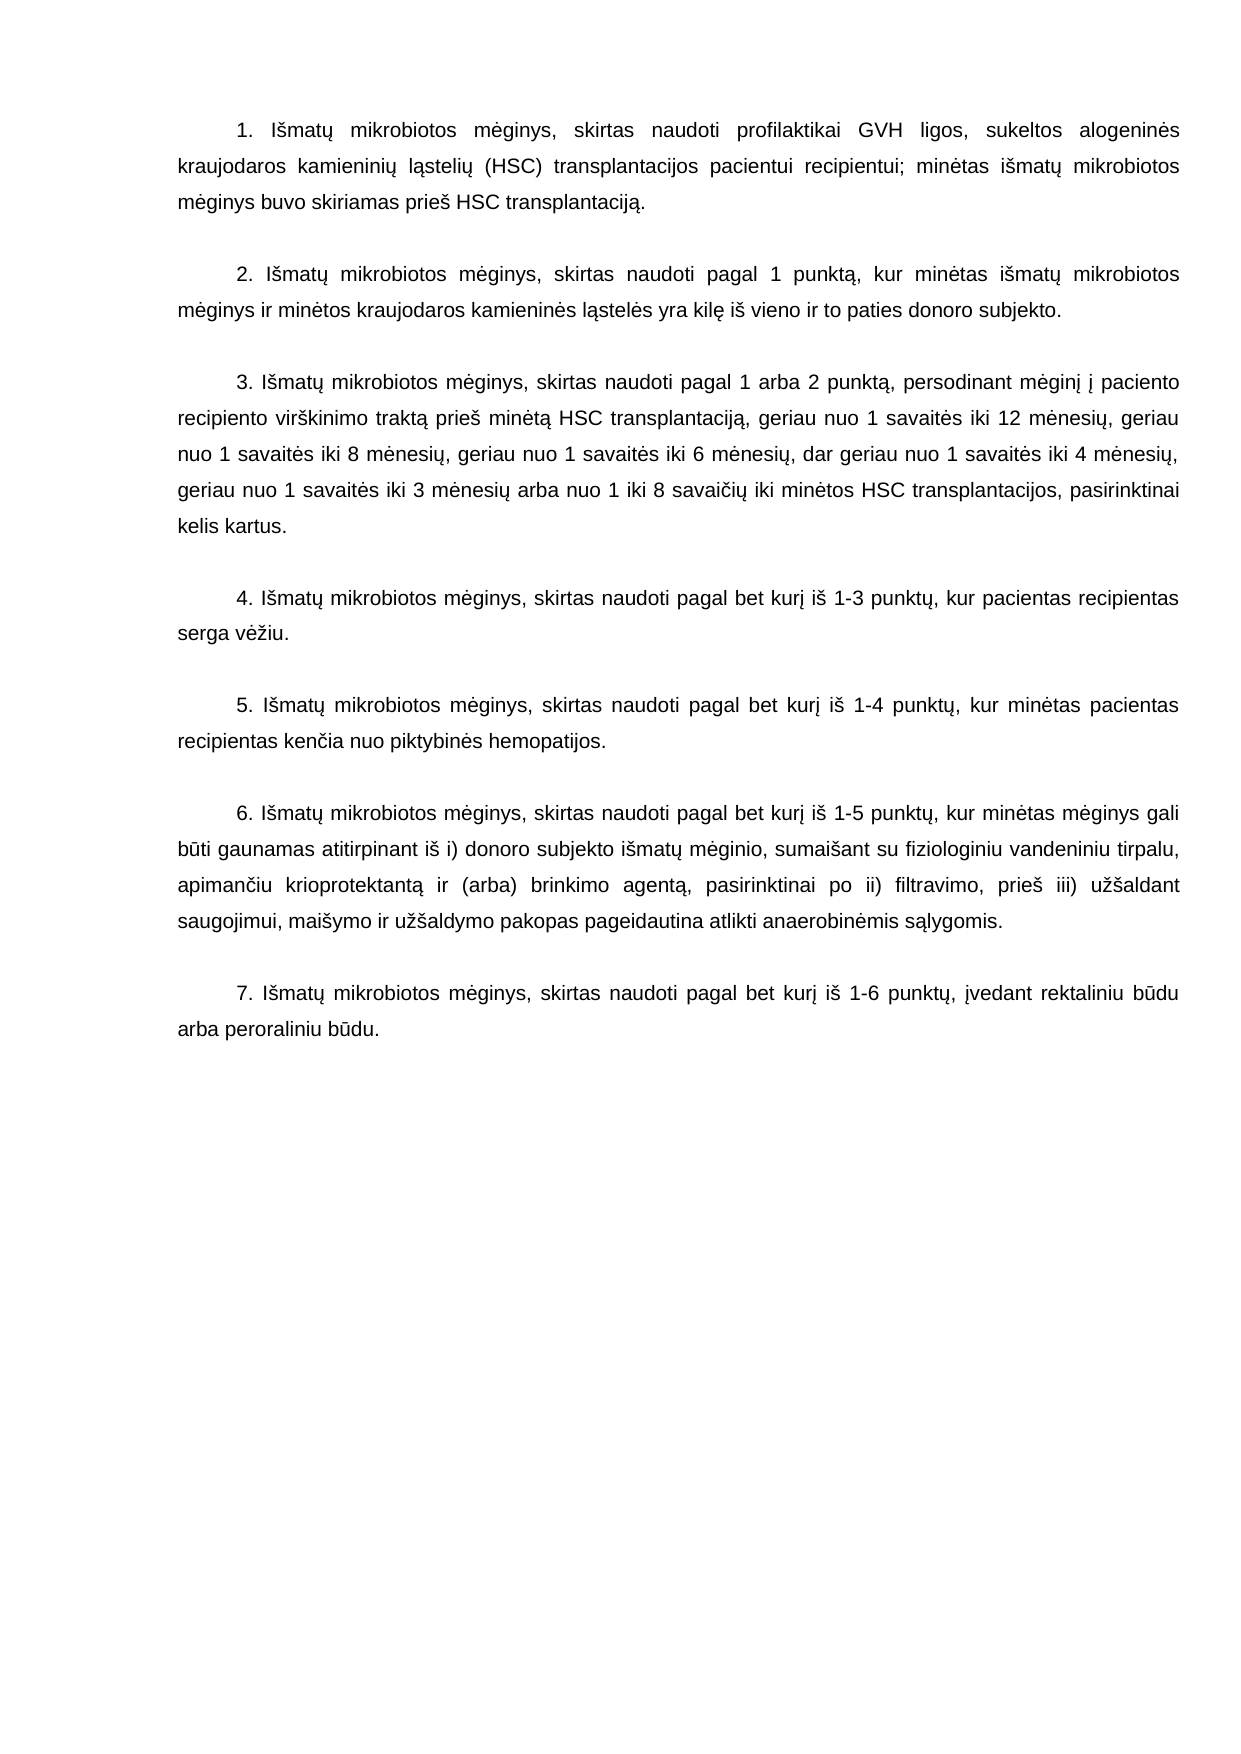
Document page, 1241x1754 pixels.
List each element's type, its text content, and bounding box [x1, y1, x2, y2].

text 4. Išmatų mikrobiotos mėginys, skirtas naudoti pagal bet kurį iš 1-3 punktų, kur pacientas recipientas serga vėžiu. [177, 585, 1181, 645]
text 6. Išmatų mikrobiotos mėginys, skirtas naudoti pagal bet kurį iš 1-5 punktų, kur minėtas mėginys gali būti gaunamas atitirpinant iš i) donoro subjekto išmatų mėginio, sumaišant su fiziologiniu vandeniniu tirpalu, apimančiu krioprotektantą ir (arba) brinkimo agentą, pasirinktinai po ii) filtravimo, prieš iii) užšaldant saugojimui, maišymo ir užšaldymo pakopas pageidautina atlikti anaerobinėmis sąlygomis. [177, 801, 1181, 933]
text 5. Išmatų mikrobiotos mėginys, skirtas naudoti pagal bet kurį iš 1-4 punktų, kur minėtas pacientas recipientas kenčia nuo piktybinės hemopatijos. [177, 693, 1181, 753]
text 1. Išmatų mikrobiotos mėginys, skirtas naudoti profilaktikai GVH ligos, sukeltos alogeninės kraujodaros kamieninių ląstelių (HSC) transplantacijos pacientui recipientui; minėtas išmatų mikrobiotos mėginys buvo skiriamas prieš HSC transplantaciją. [177, 118, 1181, 214]
text 2. Išmatų mikrobiotos mėginys, skirtas naudoti pagal 1 punktą, kur minėtas išmatų mikrobiotos mėginys ir minėtos kraujodaros kamieninės ląstelės yra kilę iš vieno ir to paties donoro subjekto. [177, 262, 1181, 322]
text 3. Išmatų mikrobiotos mėginys, skirtas naudoti pagal 1 arba 2 punktą, persodinant mėginį į paciento recipiento virškinimo traktą prieš minėtą HSC transplantaciją, geriau nuo 1 savaitės iki 12 mėnesių, geriau nuo 1 savaitės iki 8 mėnesių, geriau nuo 1 savaitės iki 6 mėnesių, dar geriau nuo 1 savaitės iki 4 mėnesių, geriau nuo 1 savaitės iki 3 mėnesių arba nuo 1 iki 8 savaičių iki minėtos HSC transplantacijos, pasirinktinai kelis kartus. [177, 370, 1181, 537]
text 7. Išmatų mikrobiotos mėginys, skirtas naudoti pagal bet kurį iš 1-6 punktų, įvedant rektaliniu būdu arba peroraliniu būdu. [177, 981, 1181, 1041]
